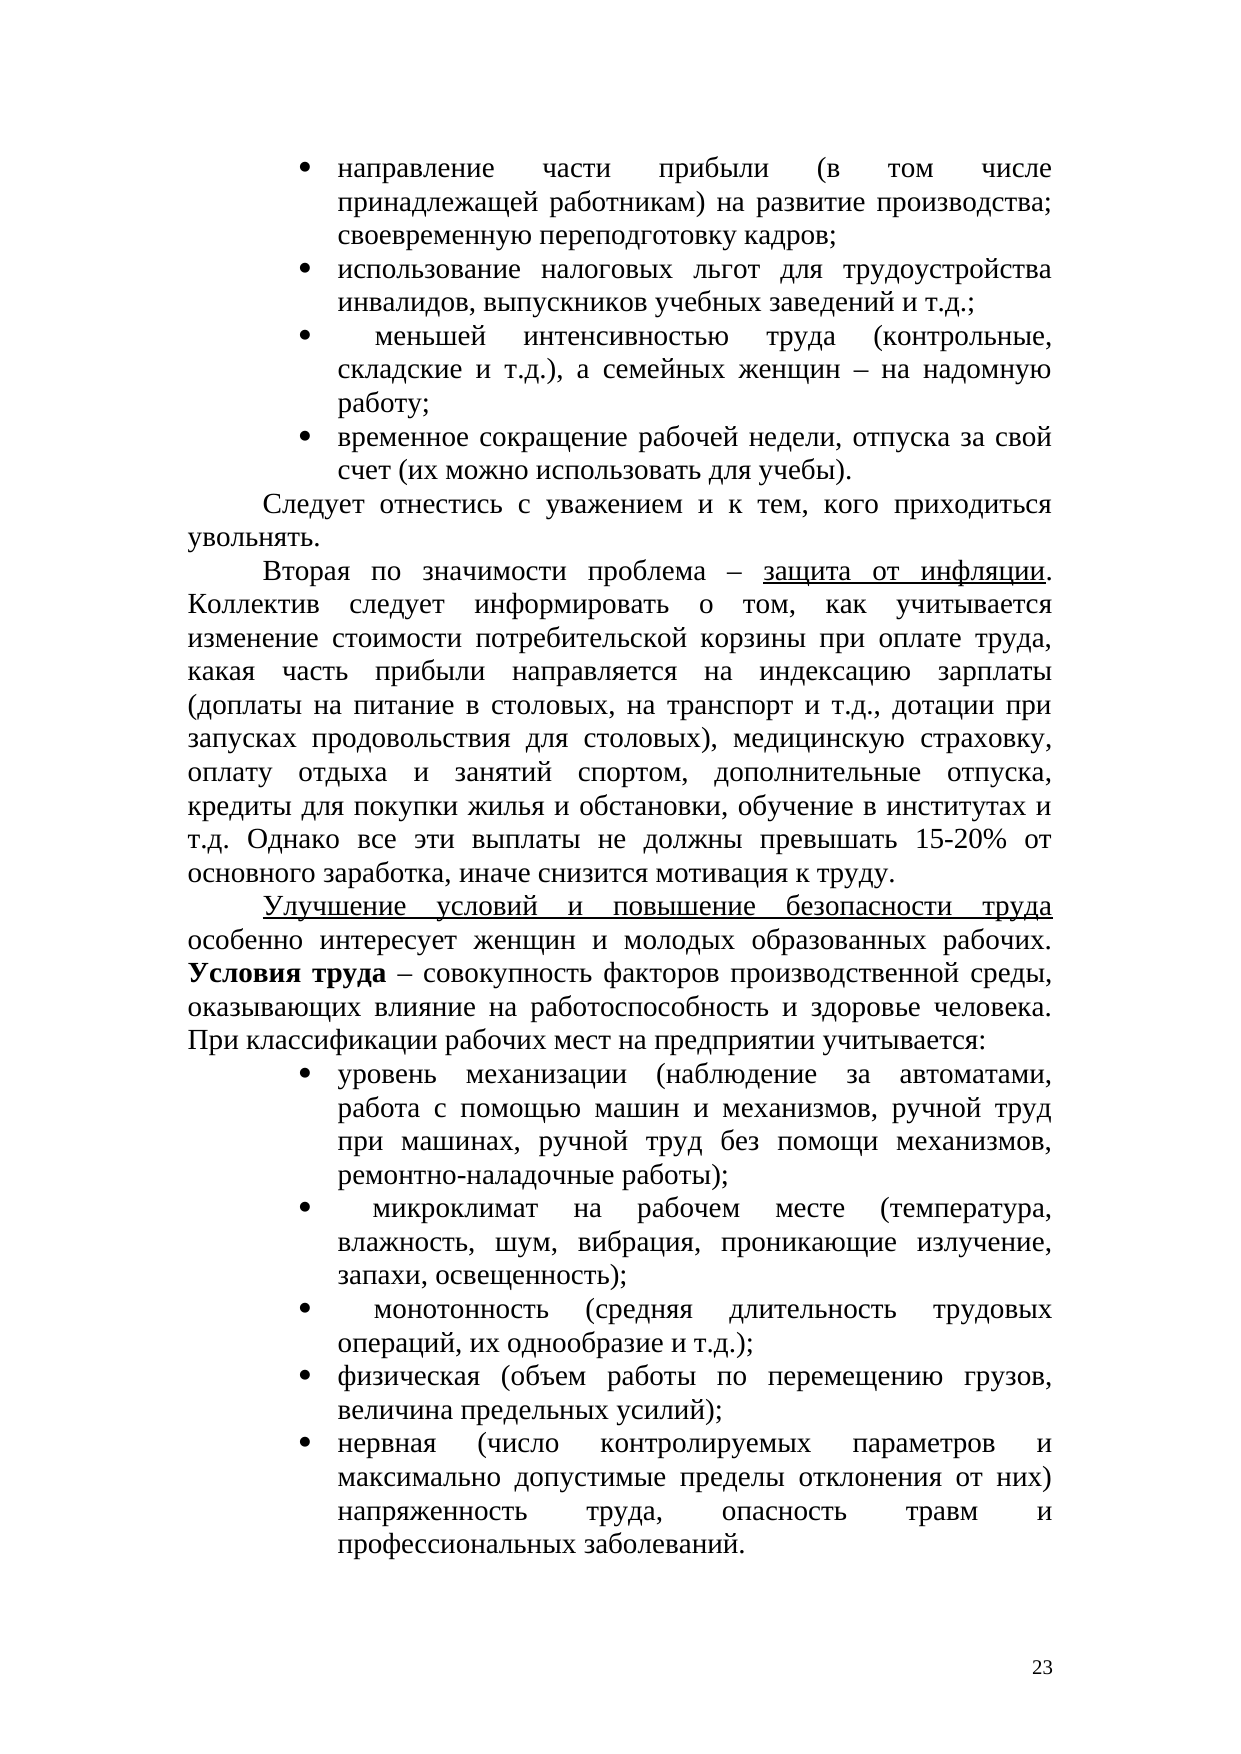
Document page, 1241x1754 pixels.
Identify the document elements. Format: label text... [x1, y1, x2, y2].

list направление части прибыли (в том числе принадлежащей работникам) на развитие производства; своевременную переподготовку кадров; [300, 150, 1053, 251]
list временное сокращение рабочей недели, отпуска за свой счет (их можно использовать для учебы). [300, 419, 1053, 486]
list уровень механизации (наблюдение за автоматами, работа с помощью машин и механизмов, ручной труд при машинах, ручной труд без помощи механизмов, ремонтно-наладочные работы); [300, 1056, 1053, 1190]
list меньшей интенсивностью труда (контрольные, складские и т.д.), а семейных женщин – на надомную работу; [300, 318, 1053, 419]
text Вторая по значимости проблема – защита от инфляции. Коллектив следует информировать о том, как учитывается изменение стоимости потребительской корзины при оплате труда, какая часть прибыли направляется на индексацию зарплаты (доплаты на питание в столовых, на транспорт и т.д., дотации при запусках продовольствия для столовых), медицинскую страховку, оплату отдыха и занятий спортом, дополнительные отпуска, кредиты для покупки жилья и обстановки, обучение в институтах и т.д. Однако все эти выплаты не должны превышать 15-20% от основного заработка, иначе снизится мотивация к труду. [187, 553, 1053, 888]
list нервная (число контролируемых параметров и максимально допустимые пределы отклонения от них) напряженность труда, опасность травм и профессиональных заболеваний. [300, 1425, 1053, 1560]
text Следует отнестись с уважением и к тем, кого приходиться увольнять. [187, 486, 1053, 553]
text Улучшение условий и повышение безопасности труда особенно интересует женщин и молодых образованных рабочих. Условия труда – совокупность факторов производственной среды, оказывающих влияние на работоспособность и здоровье человека. При классификации рабочих мест на предприятии учитывается: [187, 888, 1053, 1056]
list физическая (объем работы по перемещению грузов, величина предельных усилий); [300, 1358, 1053, 1425]
list монотонность (средняя длительность трудовых операций, их однообразие и т.д.); [300, 1291, 1053, 1358]
list микроклимат на рабочем месте (температура, влажность, шум, вибрация, проникающие излучение, запахи, освещенность); [300, 1190, 1053, 1291]
list использование налоговых льгот для трудоустройства инвалидов, выпускников учебных заведений и т.д.; [300, 251, 1053, 318]
